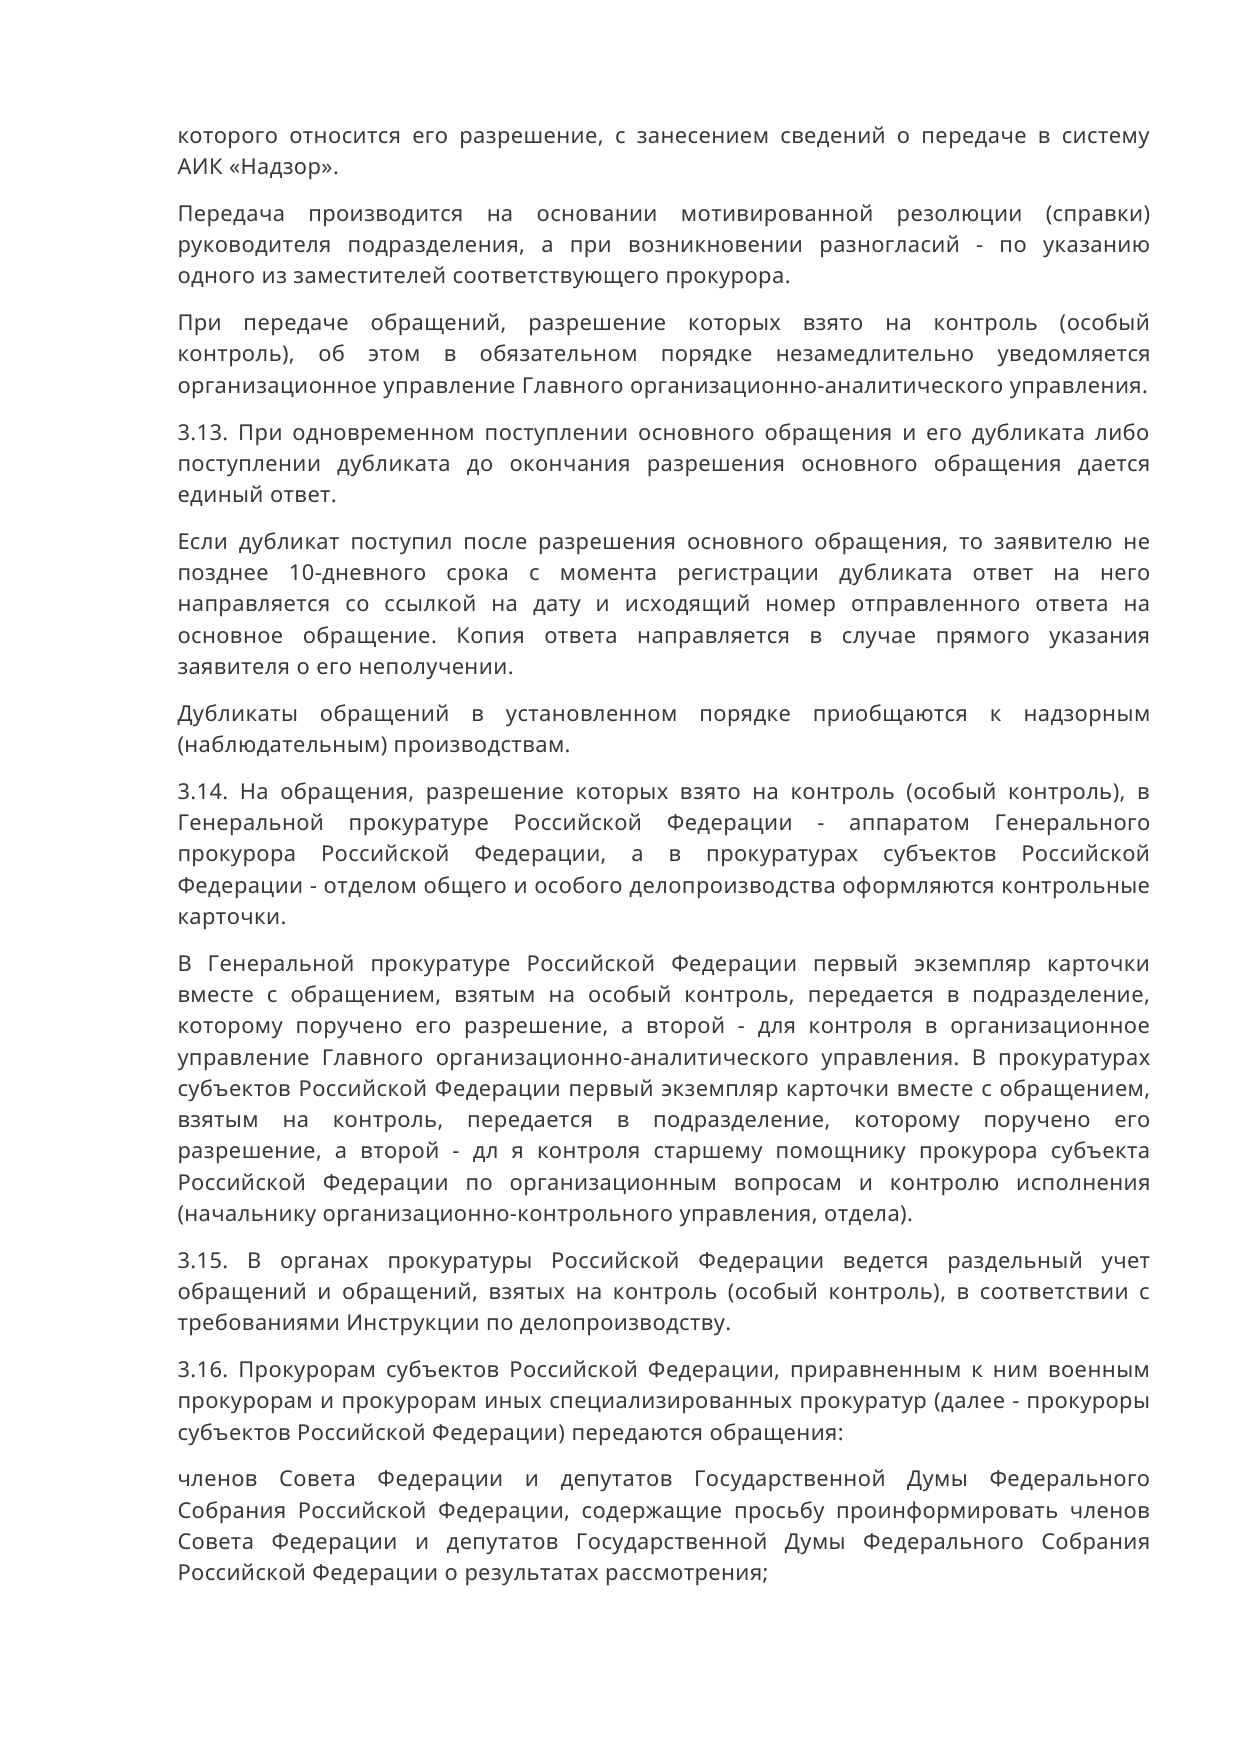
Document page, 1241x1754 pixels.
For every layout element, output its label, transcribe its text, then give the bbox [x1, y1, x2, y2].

text В Генеральной прокуратуре Российской Федерации первый экземпляр карточки вместе с обращением, взятым на особый контроль, передается в подразделение, которому поручено его разрешение, а второй - для контроля в организационное управление Главного организационно-аналитического управления. В прокуратурах субъектов Российской Федерации первый экземпляр карточки вместе с обращением, взятым на контроль, передается в подразделение, которому поручено его разрешение, а второй - дл я контроля старшему помощнику прокурора субъекта Российской Федерации по организационным вопросам и контролю исполнения (начальнику организационно-контрольного управления, отдела). [177, 946, 1152, 1227]
text членов Совета Федерации и депутатов Государственной Думы Федерального Собрания Российской Федерации, содержащие просьбу проинформировать членов Совета Федерации и депутатов Государственной Думы Федерального Собрания Российской Федерации о результатах рассмотрения; [177, 1462, 1152, 1587]
text Дубликаты обращений в установленном порядке приобщаются к надзорным (наблюдательным) производствам. [177, 696, 1152, 759]
text 3.13. При одновременном поступлении основного обращения и его дубликата либо поступлении дубликата до окончания разрешения основного обращения дается единый ответ. [177, 415, 1152, 509]
text 3.15. В органах прокуратуры Российской Федерации ведется раздельный учет обращений и обращений, взятых на контроль (особый контроль), в соответствии с требованиями Инструкции по делопроизводству. [177, 1243, 1152, 1337]
text Если дубликат поступил после разрешения основного обращения, то заявителю не позднее 10-дневного срока с момента регистрации дубликата ответ на него направляется со ссылкой на дату и исходящий номер отправленного ответа на основное обращение. Копия ответа направляется в случае прямого указания заявителя о его неполучении. [177, 524, 1152, 681]
text 3.16. Прокурорам субъектов Российской Федерации, приравненным к ним военным прокурорам и прокурорам иных специализированных прокуратур (далее - прокуроры субъектов Российской Федерации) передаются обращения: [177, 1352, 1152, 1446]
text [177, 118, 1152, 181]
text Передача производится на основании мотивированной резолюции (справки) руководителя подразделения, а при возникновении разногласий - по указанию одного из заместителей соответствующего прокурора. [177, 196, 1152, 290]
text При передаче обращений, разрешение которых взято на контроль (особый контроль), об этом в обязательном порядке незамедлительно уведомляется организационное управление Главного организационно-аналитического управления. [177, 306, 1152, 399]
text 3.14. На обращения, разрешение которых взято на контроль (особый контроль), в Генеральной прокуратуре Российской Федерации - аппаратом Генерального прокурора Российской Федерации, а в прокуратурах субъектов Российской Федерации - отделом общего и особого делопроизводства оформляются контрольные карточки. [177, 774, 1152, 931]
